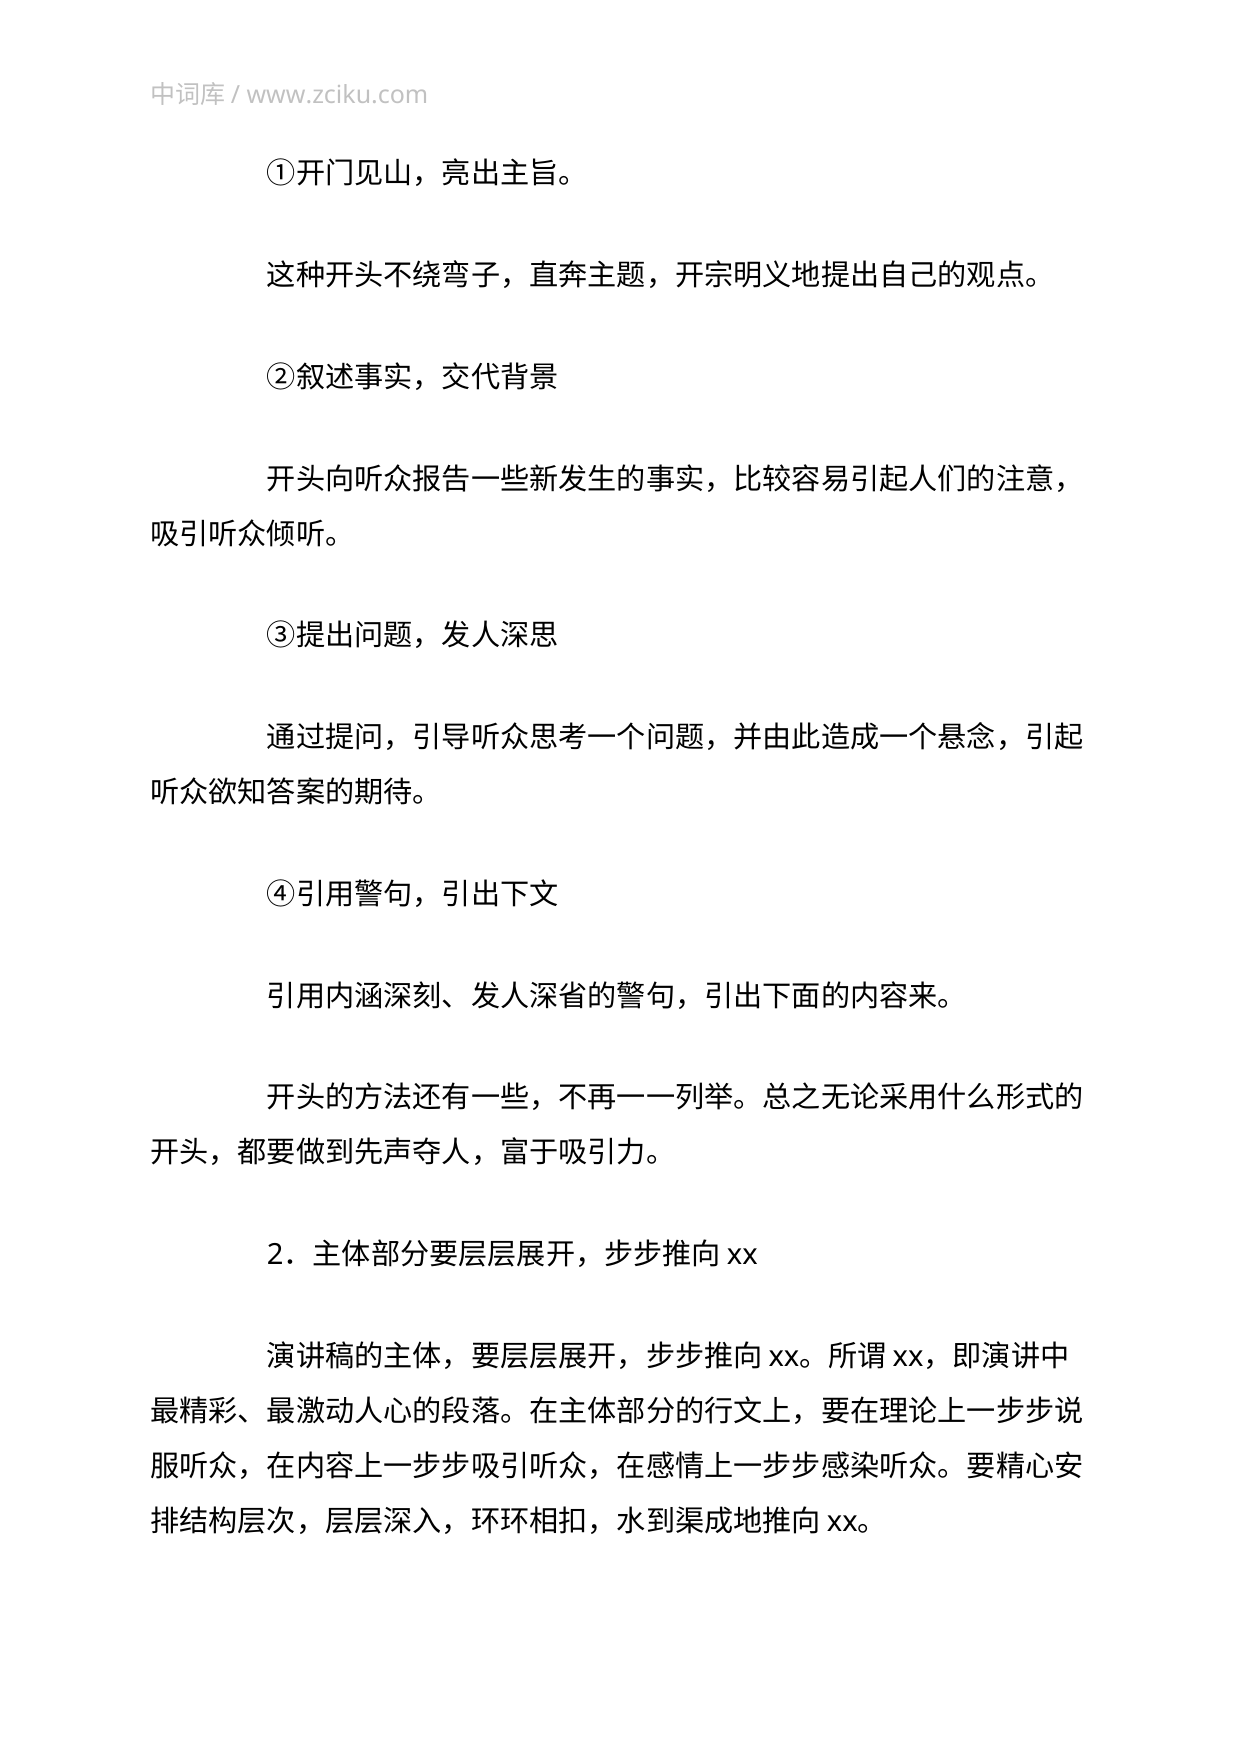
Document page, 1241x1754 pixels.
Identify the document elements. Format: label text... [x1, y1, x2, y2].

text 演讲稿的主体，要层层展开，步步推向xx。所谓xx，即演讲中最精彩、最激动人心的段落。在主体部分的行文上，要在理论上一步步说服听众，在内容上一步步吸引听众，在感情上一步步感染听众。要精心安排结构层次，层层深入，环环相扣，水到渠成地推向xx。 [150, 1333, 1090, 1540]
text ②叙述事实，交代背景 [150, 353, 1090, 396]
text 2．主体部分要层层展开，步步推向xx [150, 1231, 1090, 1273]
text ③提出问题，发人深思 [150, 612, 1090, 654]
text 开头的方法还有一些，不再一一列举。总之无论采用什么形式的开头，都要做到先声夺人，富于吸引力。 [150, 1074, 1090, 1171]
text ①开门见山，亮出主旨。 [150, 150, 1090, 192]
text 开头向听众报告一些新发生的事实，比较容易引起人们的注意，吸引听众倾听。 [150, 455, 1090, 552]
text 通过提问，引导听众思考一个问题，并由此造成一个悬念，引起听众欲知答案的期待。 [150, 714, 1090, 811]
text 引用内涵深刻、发人深省的警句，引出下面的内容来。 [150, 972, 1090, 1014]
text ④引用警句，引出下文 [150, 870, 1090, 913]
text 这种开头不绕弯子，直奔主题，开宗明义地提出自己的观点。 [150, 252, 1090, 294]
